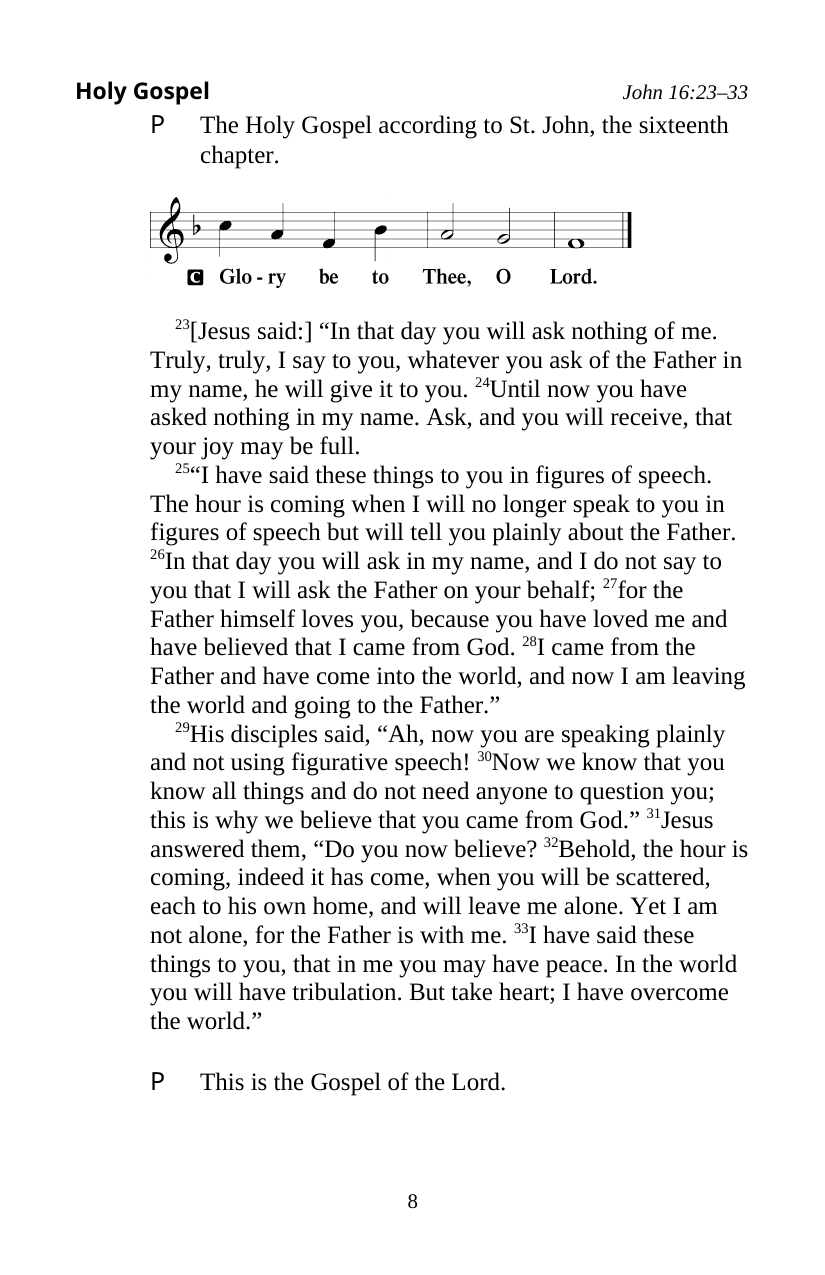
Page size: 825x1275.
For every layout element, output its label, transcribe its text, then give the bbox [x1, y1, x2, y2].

text 25“I have said these things to you in figures of speech. The hour is coming when I will no longer speak to you in figures of speech but will tell you plainly about the Father. 26In that day you will ask in my name, and I do not say to you that I will ask the Father on your behalf; 27for the Father himself loves you, because you have loved me and have believed that I came from God. 28I came from the Father and have come into the world, and now I am leaving the world and going to the Father.” [150, 460, 750, 719]
text Holy Gospel John 16:23–33 [75, 75, 750, 106]
text 29His disciples said, “Ah, now you are speaking plainly and not using figurative speech! 30Now we know that you know all things and do not need anyone to question you; this is why we believe that you came from God.” 31Jesus answered them, “Do you now believe? 32Behold, the hour is coming, indeed it has come, when you will be scattered, each to his own home, and will leave me alone. Yet I am not alone, for the Father is with me. 33I have said these things to you, that in me you may have peace. In the world you will have tribulation. But take heart; I have overcome the world.” [150, 719, 750, 1035]
text P This is the Gospel of the Lord. [150, 1064, 750, 1098]
text 23[Jesus said:] “In that day you will ask nothing of me. Truly, truly, I say to you, whatever you ask of the Father in my name, he will give it to you. 24Until now you have asked nothing in my name. Ask, and you will receive, that your joy may be full. [150, 316, 750, 460]
picture [150, 197, 632, 288]
text P The Holy Gospel according to St. John, the sixteenth chapter. [150, 106, 750, 169]
